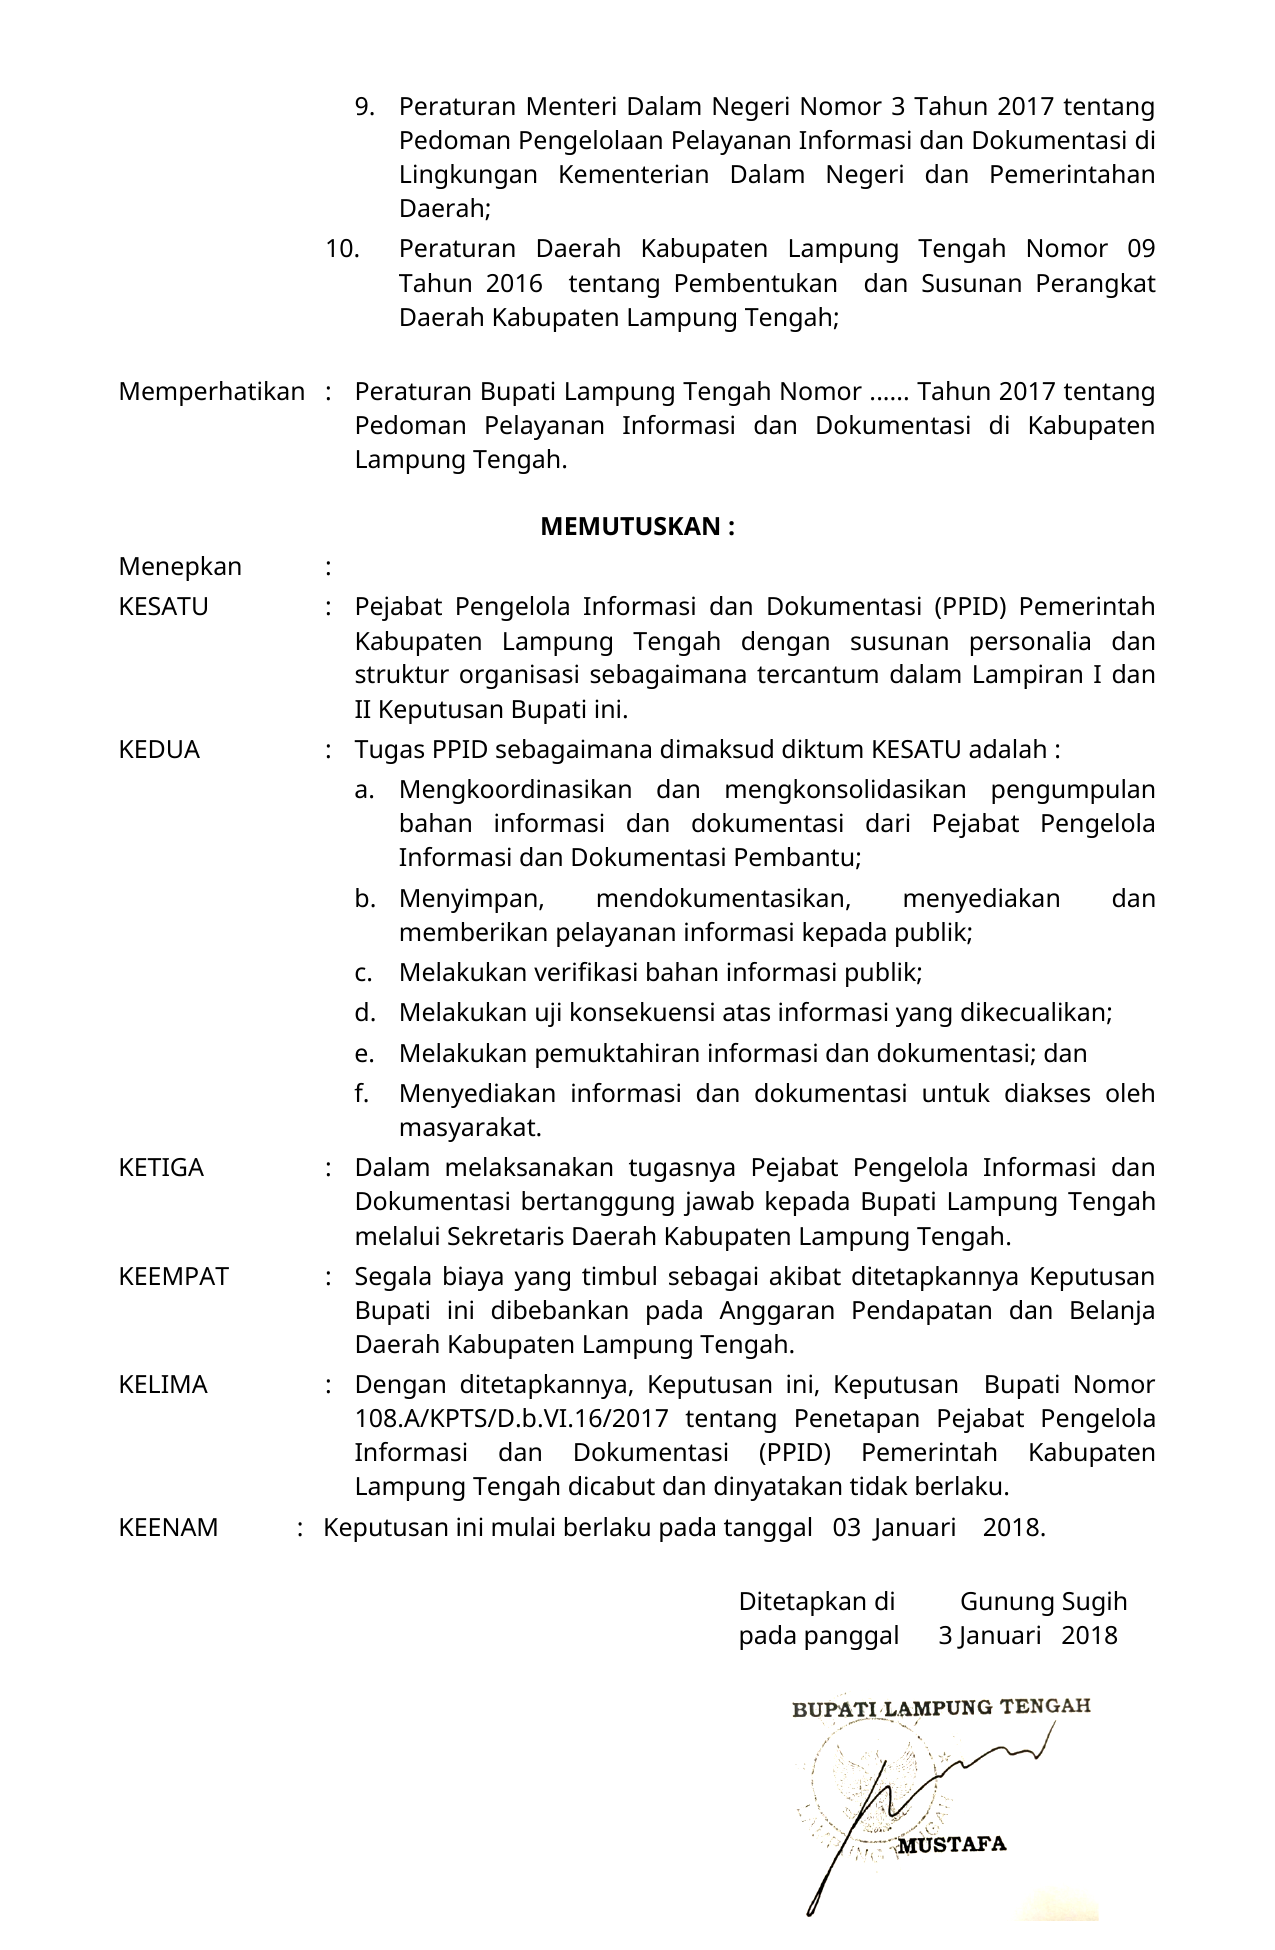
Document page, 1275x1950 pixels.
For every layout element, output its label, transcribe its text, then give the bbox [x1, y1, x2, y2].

text f. Menyediakan informasi dan dokumentasi untuk diakses oleh masyarakat. [354, 1076, 1157, 1144]
text pada panggal 3 Januari 2018 [354, 1618, 1157, 1652]
text KETIGA : Dalam melaksanakan tugasnya Pejabat Pengelola Informasi dan Dokumentasi bertanggung jawab kepada Bupati Lampung Tengah melalui Sekretaris Daerah Kabupaten Lampung Tengah. [118, 1150, 1157, 1252]
text KEDUA : Tugas PPID sebagaimana dimaksud diktum KESATU adalah : [118, 732, 1157, 766]
text KEENAM : Keputusan ini mulai berlaku pada tanggal 03 Januari 2018. [118, 1509, 1157, 1543]
list Mengkoordinasikan dan mengkonsolidasikan pengumpulan bahan informasi dan dokumentasi dari Pejabat Pengelola Informasi dan Dokumentasi Pembantu; [354, 772, 1157, 874]
text Menepkan : [118, 549, 1157, 583]
text MEMUTUSKAN : [118, 508, 1157, 542]
text b. Menyimpan, mendokumentasikan, menyediakan dan memberikan pelayanan informasi kepada publik; [354, 880, 1157, 948]
text 9. Peraturan Menteri Dalam Negeri Nomor 3 Tahun 2017 tentang Pedoman Pengelolaan Pelayanan Informasi dan Dokumentasi di Lingkungan Kementerian Dalam Negeri dan Pemerintahan Daerah; [118, 89, 1157, 225]
text e. Melakukan pemuktahiran informasi dan dokumentasi; dan [354, 1035, 1157, 1069]
text Memperhatikan : Peraturan Bupati Lampung Tengah Nomor ...... Tahun 2017 tentang Pedoman Pelayanan Informasi dan Dokumentasi di Kabupaten Lampung Tengah. [118, 374, 1157, 476]
text c. Melakukan verifikasi bahan informasi publik; [354, 955, 1157, 989]
text KELIMA : Dengan ditetapkannya, Keputusan ini, Keputusan Bupati Nomor 108.A/KPTS/D.b.VI.16/2017 tentang Penetapan Pejabat Pengelola Informasi dan Dokumentasi (PPID) Pemerintah Kabupaten Lampung Tengah dicabut dan dinyatakan tidak berlaku. [118, 1367, 1157, 1503]
text KEEMPAT : Segala biaya yang timbul sebagai akibat ditetapkannya Keputusan Bupati ini dibebankan pada Anggaran Pendapatan dan Belanja Daerah Kabupaten Lampung Tengah. [118, 1258, 1157, 1361]
text KESATU : Pejabat Pengelola Informasi dan Dokumentasi (PPID) Pemerintah Kabupaten Lampung Tengah dengan susunan personalia dan struktur organisasi sebagaimana tercantum dalam Lampiran I dan II Keputusan Bupati ini. [118, 589, 1157, 725]
text 10. Peraturan Daerah Kabupaten Lampung Tengah Nomor 09 Tahun 2016 tentang Pembentukan dan Susunan Perangkat Daerah Kabupaten Lampung Tengah; [118, 231, 1157, 333]
text Ditetapkan di Gunung Sugih [354, 1584, 1157, 1618]
text d. Melakukan uji konsekuensi atas informasi yang dikecualikan; [354, 995, 1157, 1029]
